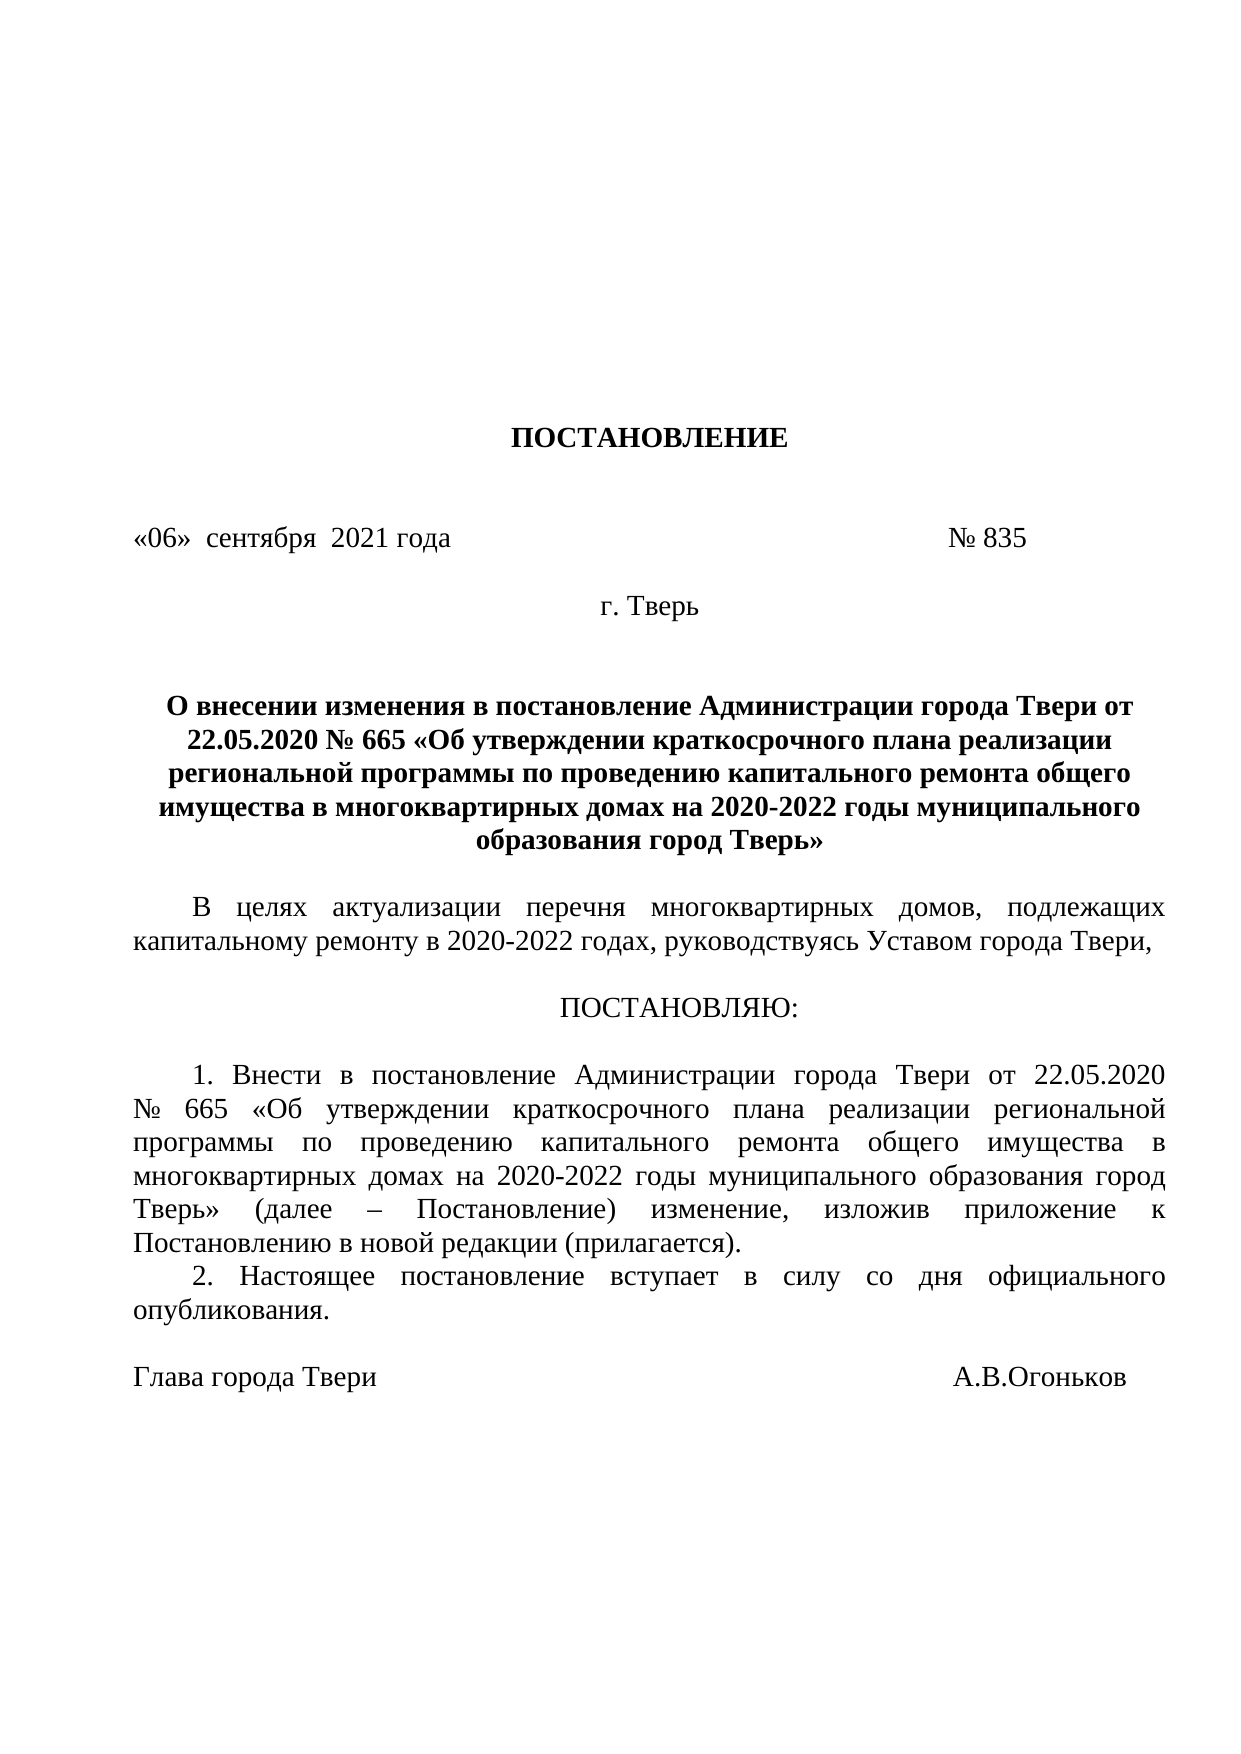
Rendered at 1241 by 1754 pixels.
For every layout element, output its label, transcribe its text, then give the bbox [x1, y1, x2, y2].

text 1. Внести в постановление Администрации города Твери от 22.05.2020 № 665 «Об утверждении краткосрочного плана реализации региональной программы по проведению капитального ремонта общего имущества в многоквартирных домах на 2020-2022 годы муниципального образования город Тверь» (далее – Постановление) изменение, изложив приложение к Постановлению в новой редакции (прилагается). [133, 1057, 1167, 1258]
text ПОСТАНОВЛЯЮ: [133, 990, 1167, 1024]
text г. Тверь [133, 588, 1167, 621]
text «06» сентября 2021 года № 835 [133, 521, 1167, 554]
text Глава города Твери А.В.Огоньков [133, 1359, 1167, 1393]
text ПОСТАНОВЛЕНИЕ [133, 420, 1167, 453]
text 2. Настоящее постановление вступает в силу со дня официального опубликования. [133, 1258, 1167, 1326]
text О внесении изменения в постановление Администрации города Твери от 22.05.2020 № 665 «Об утверждении краткосрочного плана реализации региональной программы по проведению капитального ремонта общего имущества в многоквартирных домах на 2020-2022 годы муниципального образования город Тверь» [133, 688, 1167, 856]
text В целях актуализации перечня многоквартирных домов, подлежащих капитальному ремонту в 2020-2022 годах, руководствуясь Уставом города Твери, [133, 889, 1167, 957]
